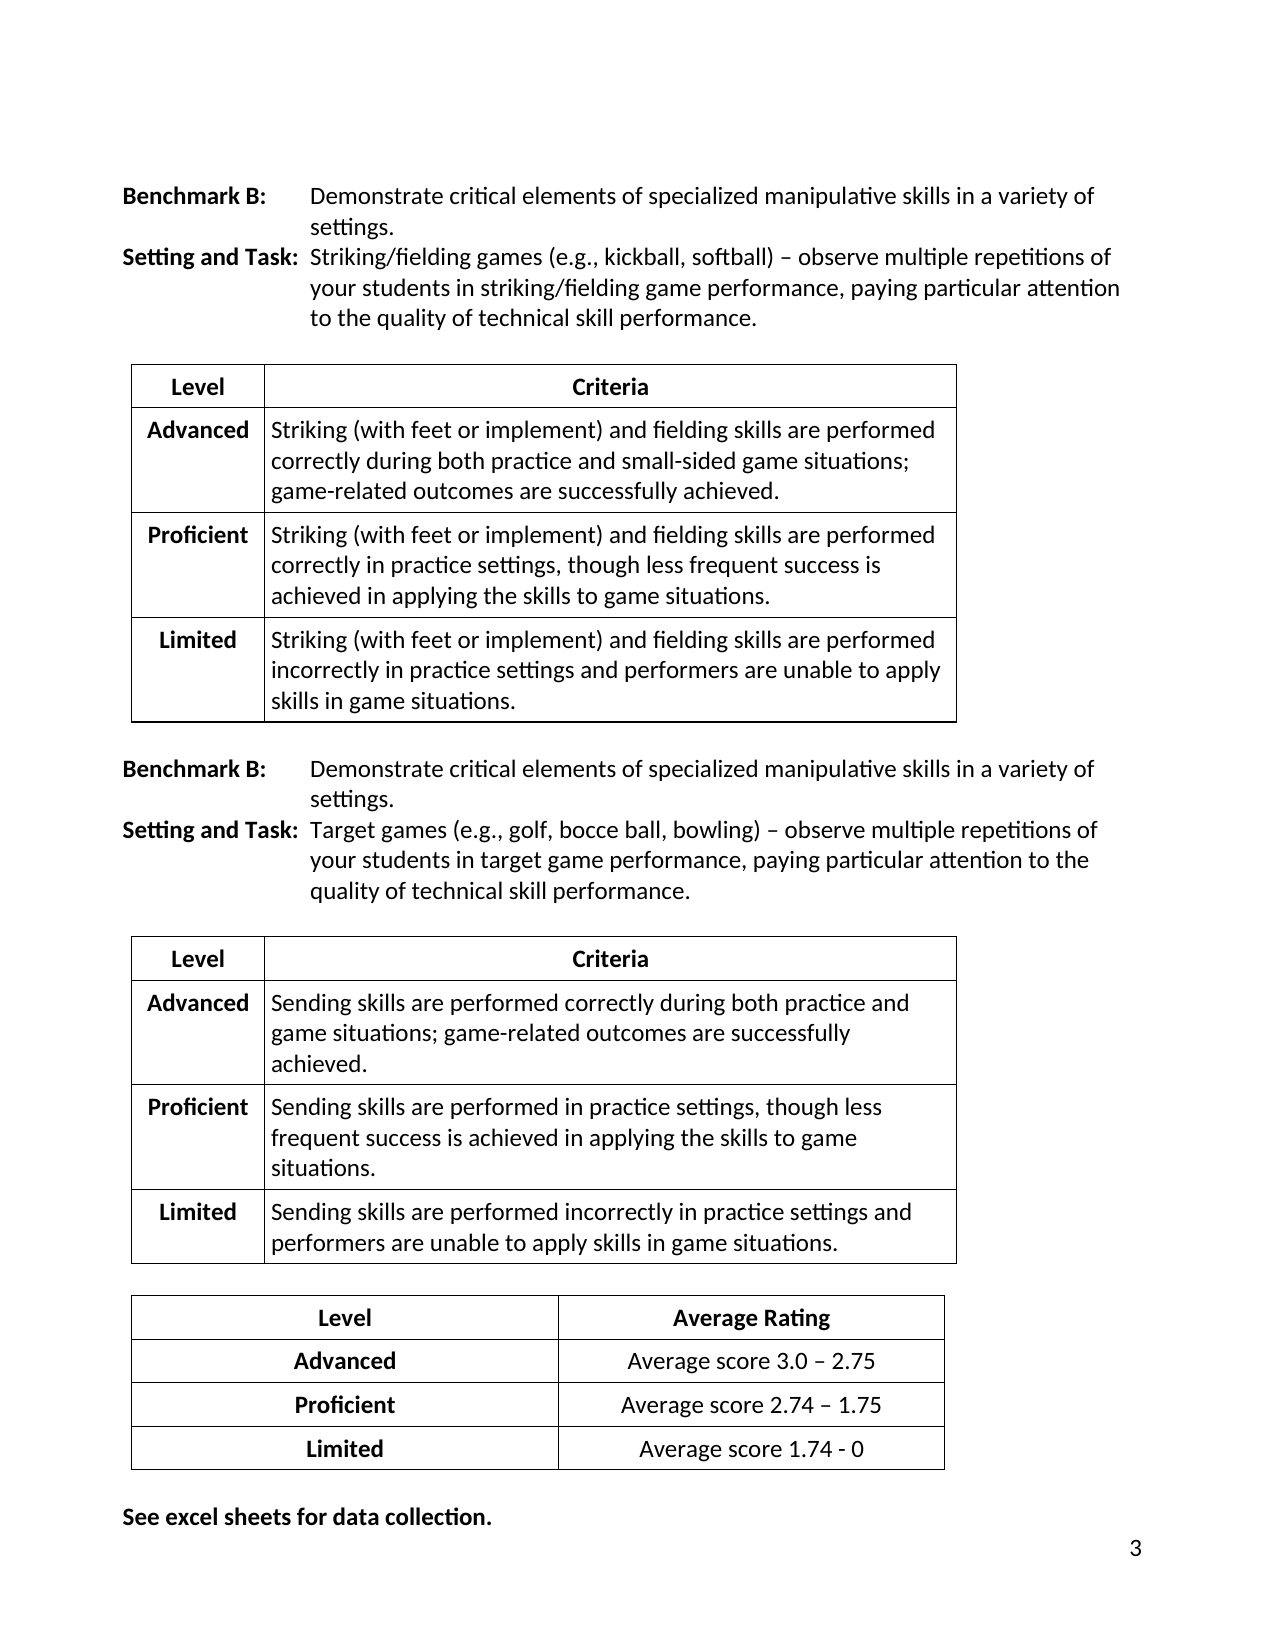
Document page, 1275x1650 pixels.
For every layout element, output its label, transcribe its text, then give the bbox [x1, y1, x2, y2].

table_header Average Rating [559, 1296, 944, 1338]
table_cell Average score 3.0 – 2.75 [559, 1340, 944, 1382]
table_cell Proficient [132, 1383, 558, 1426]
table_cell Advanced [132, 1340, 558, 1382]
table_cell Striking (with feet or implement) and fielding skills are performed correctly during both practice and small-sided game situations; game-related outcomes are successfully achieved. [265, 408, 956, 512]
table_header Criteria [265, 365, 956, 407]
text Benchmark B: Demonstrate critical elements of specialized manipulative skills in a variety of settings. [122, 181, 1142, 242]
table_cell Proficient [132, 1085, 264, 1189]
table_cell Striking (with feet or implement) and fielding skills are performed correctly in practice settings, though less frequent success is achieved in applying the skills to game situations. [265, 513, 956, 617]
table_cell Striking (with feet or implement) and fielding skills are performed incorrectly in practice settings and performers are unable to apply skills in game situations. [265, 618, 956, 721]
table_header Level [132, 365, 264, 407]
table_cell Advanced [132, 408, 264, 512]
table_cell Average score 1.74 - 0 [559, 1427, 944, 1469]
table_cell Limited [132, 1190, 264, 1263]
table_cell Sending skills are performed correctly during both practice and game situations; game-related outcomes are successfully achieved. [265, 981, 956, 1084]
table_cell Average score 2.74 – 1.75 [559, 1383, 944, 1426]
table_cell Sending skills are performed incorrectly in practice settings and performers are unable to apply skills in game situations. [265, 1190, 956, 1263]
table_header Level [132, 1296, 558, 1338]
table_cell Proficient [132, 513, 264, 617]
table_cell Sending skills are performed in practice settings, though less frequent success is achieved in applying the skills to game situations. [265, 1085, 956, 1189]
table_header Level [132, 937, 264, 980]
table_cell Limited [132, 618, 264, 721]
text See excel sheets for data collection. [122, 1501, 1142, 1531]
text Setting and Task: Striking/fielding games (e.g., kickball, softball) – observe multiple repetitions of your students in striking/fielding game performance, paying particular attention to the quality of technical skill performance. [122, 242, 1142, 333]
table_cell Advanced [132, 981, 264, 1084]
table_cell Limited [132, 1427, 558, 1469]
text Setting and Task: Target games (e.g., golf, bocce ball, bowling) – observe multiple repetitions of your students in target game performance, paying particular attention to the quality of technical skill performance. [122, 814, 1142, 906]
table_header Criteria [265, 937, 956, 980]
text Benchmark B: Demonstrate critical elements of specialized manipulative skills in a variety of settings. [122, 753, 1142, 814]
